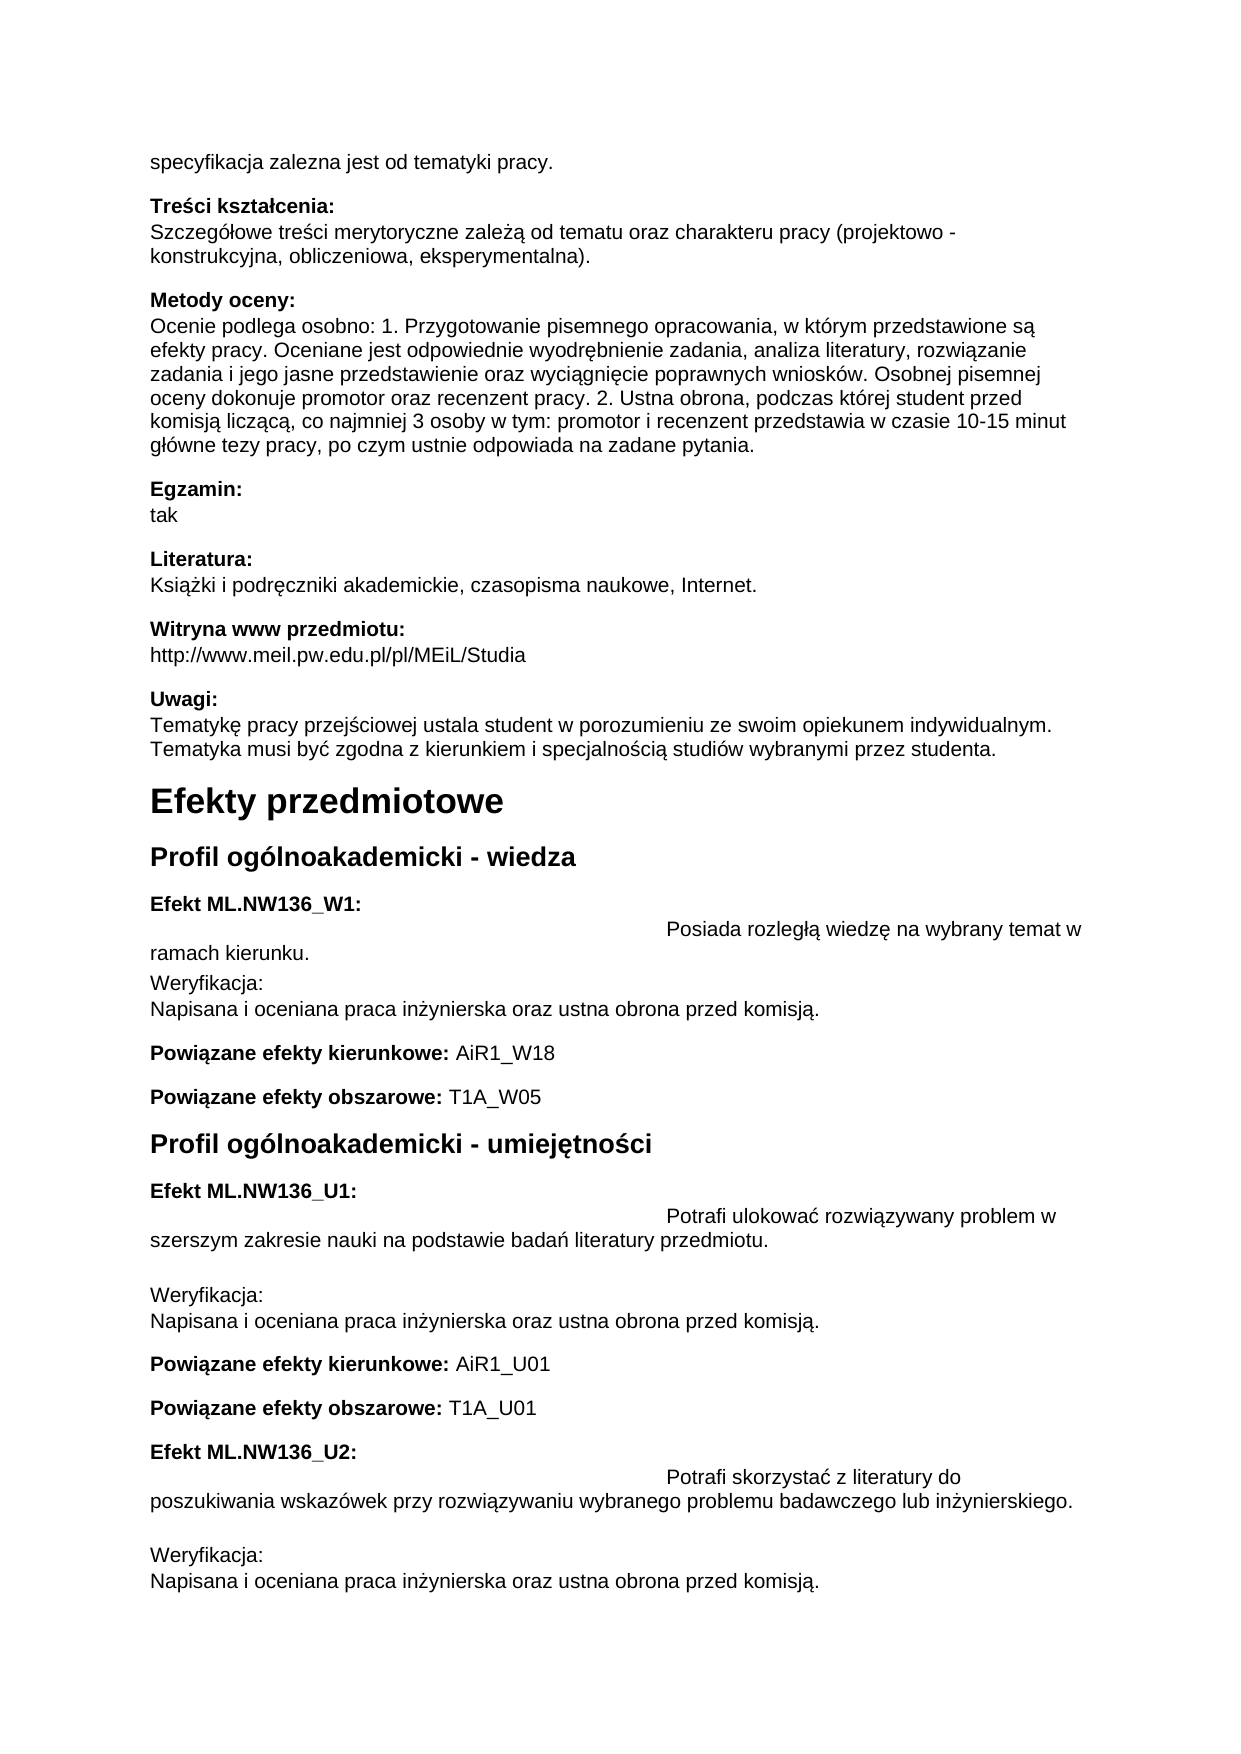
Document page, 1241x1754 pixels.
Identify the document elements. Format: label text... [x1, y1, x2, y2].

text Ocenie podlega osobno: 1. Przygotowanie pisemnego opracowania, w którym przedstawione są efekty pracy. Oceniane jest odpowiednie wyodrębnienie zadania, analiza literatury, rozwiązanie zadania i jego jasne przedstawienie oraz wyciągnięcie poprawnych wniosków. Osobnej pisemnej oceny dokonuje promotor oraz recenzent pracy. 2. Ustna obrona, podczas której student przed komisją liczącą, co najmniej 3 osoby w tym: promotor i recenzent przedstawia w czasie 10-15 minut główne tezy pracy, po czym ustnie odpowiada na zadane pytania. [150, 313, 1090, 457]
text Witryna www przedmiotu: [150, 617, 1090, 641]
text Napisana i oceniana praca inżynierska oraz ustna obrona przed komisją. [150, 1308, 1090, 1332]
text Efekt ML.NW136_W1: [150, 892, 1090, 916]
text Weryfikacja: [150, 1282, 1090, 1306]
text Szczegółowe treści merytoryczne zależą od tematu oraz charakteru pracy (projektowo - konstrukcyjna, obliczeniowa, eksperymentalna). [150, 220, 1090, 268]
text Powiązane efekty obszarowe: T1A_U01 [150, 1396, 1090, 1420]
text Egzamin: [150, 477, 1090, 501]
text Potrafi skorzystać z literatury do poszukiwania wskazówek przy rozwiązywaniu wybranego problemu badawczego lub inżynierskiego. [150, 1465, 1090, 1537]
text http://www.meil.pw.edu.pl/pl/MEiL/Studia [150, 643, 1090, 667]
text tak [150, 503, 1090, 527]
text Weryfikacja: [150, 971, 1090, 995]
text Literatura: [150, 547, 1090, 571]
subtitle Profil ogólnoakademicki - wiedza [150, 841, 1090, 872]
text Weryfikacja: [150, 1543, 1090, 1567]
subtitle Efekty przedmiotowe [150, 780, 1090, 821]
text Posiada rozległą wiedzę na wybrany temat w ramach kierunku. [150, 917, 1090, 965]
text Potrafi ulokować rozwiązywany problem w szerszym zakresie nauki na podstawie badań literatury przedmiotu. [150, 1204, 1090, 1276]
text Metody oceny: [150, 287, 1090, 311]
text Napisana i oceniana praca inżynierska oraz ustna obrona przed komisją. [150, 1569, 1090, 1593]
text Treści kształcenia: [150, 194, 1090, 218]
subtitle Profil ogólnoakademicki - umiejętności [150, 1128, 1090, 1159]
text Efekt ML.NW136_U1: [150, 1179, 1090, 1203]
text Efekt ML.NW136_U2: [150, 1440, 1090, 1464]
text Powiązane efekty kierunkowe: AiR1_U01 [150, 1352, 1090, 1376]
text Powiązane efekty kierunkowe: AiR1_W18 [150, 1041, 1090, 1065]
text Powiązane efekty obszarowe: T1A_W05 [150, 1084, 1090, 1108]
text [150, 150, 1090, 174]
text Napisana i oceniana praca inżynierska oraz ustna obrona przed komisją. [150, 997, 1090, 1021]
text Książki i podręczniki akademickie, czasopisma naukowe, Internet. [150, 573, 1090, 597]
text Uwagi: [150, 686, 1090, 710]
text Tematykę pracy przejściowej ustala student w porozumieniu ze swoim opiekunem indywidualnym. Tematyka musi być zgodna z kierunkiem i specjalnością studiów wybranymi przez studenta. [150, 712, 1090, 760]
